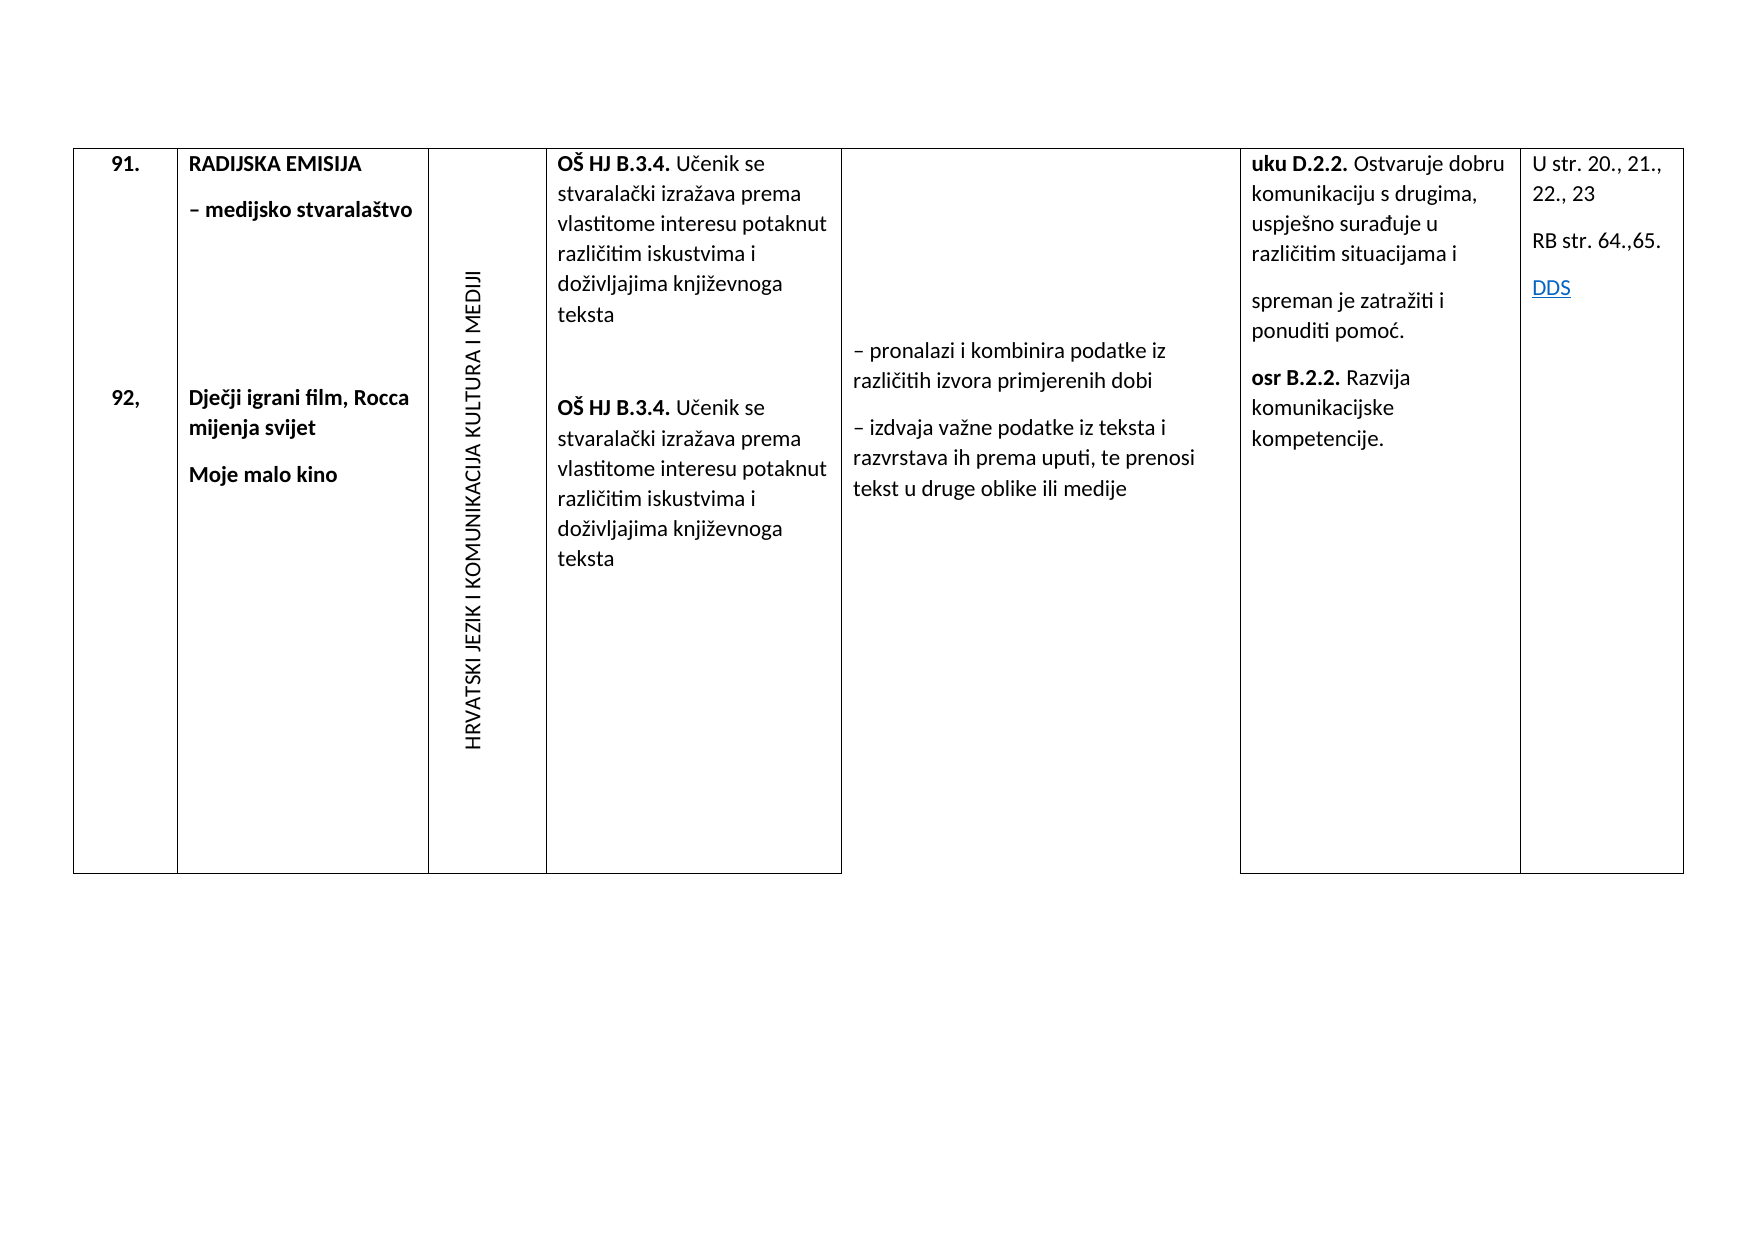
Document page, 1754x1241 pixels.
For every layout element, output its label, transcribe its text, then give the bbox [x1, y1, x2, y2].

table_cell – pronalazi i kombinira podatke iz različitih izvora primjerenih dobi – izdvaja važne podatke iz teksta i razvrstava ih prema uputi, te prenosi tekst u druge oblike ili medije [842, 149, 1240, 872]
table_cell OŠ HJ B.3.4. Učenik se stvaralački izražava prema vlastitome interesu potaknut različitim iskustvima i doživljajima književnoga teksta OŠ HJ B.3.4. Učenik se stvaralački izražava prema vlastitome interesu potaknut različitim iskustvima i doživljajima književnoga teksta [547, 149, 841, 872]
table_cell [178, 149, 428, 872]
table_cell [1241, 149, 1520, 872]
table_cell 91. 92, [74, 149, 177, 872]
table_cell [429, 149, 546, 872]
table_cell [1521, 149, 1683, 872]
